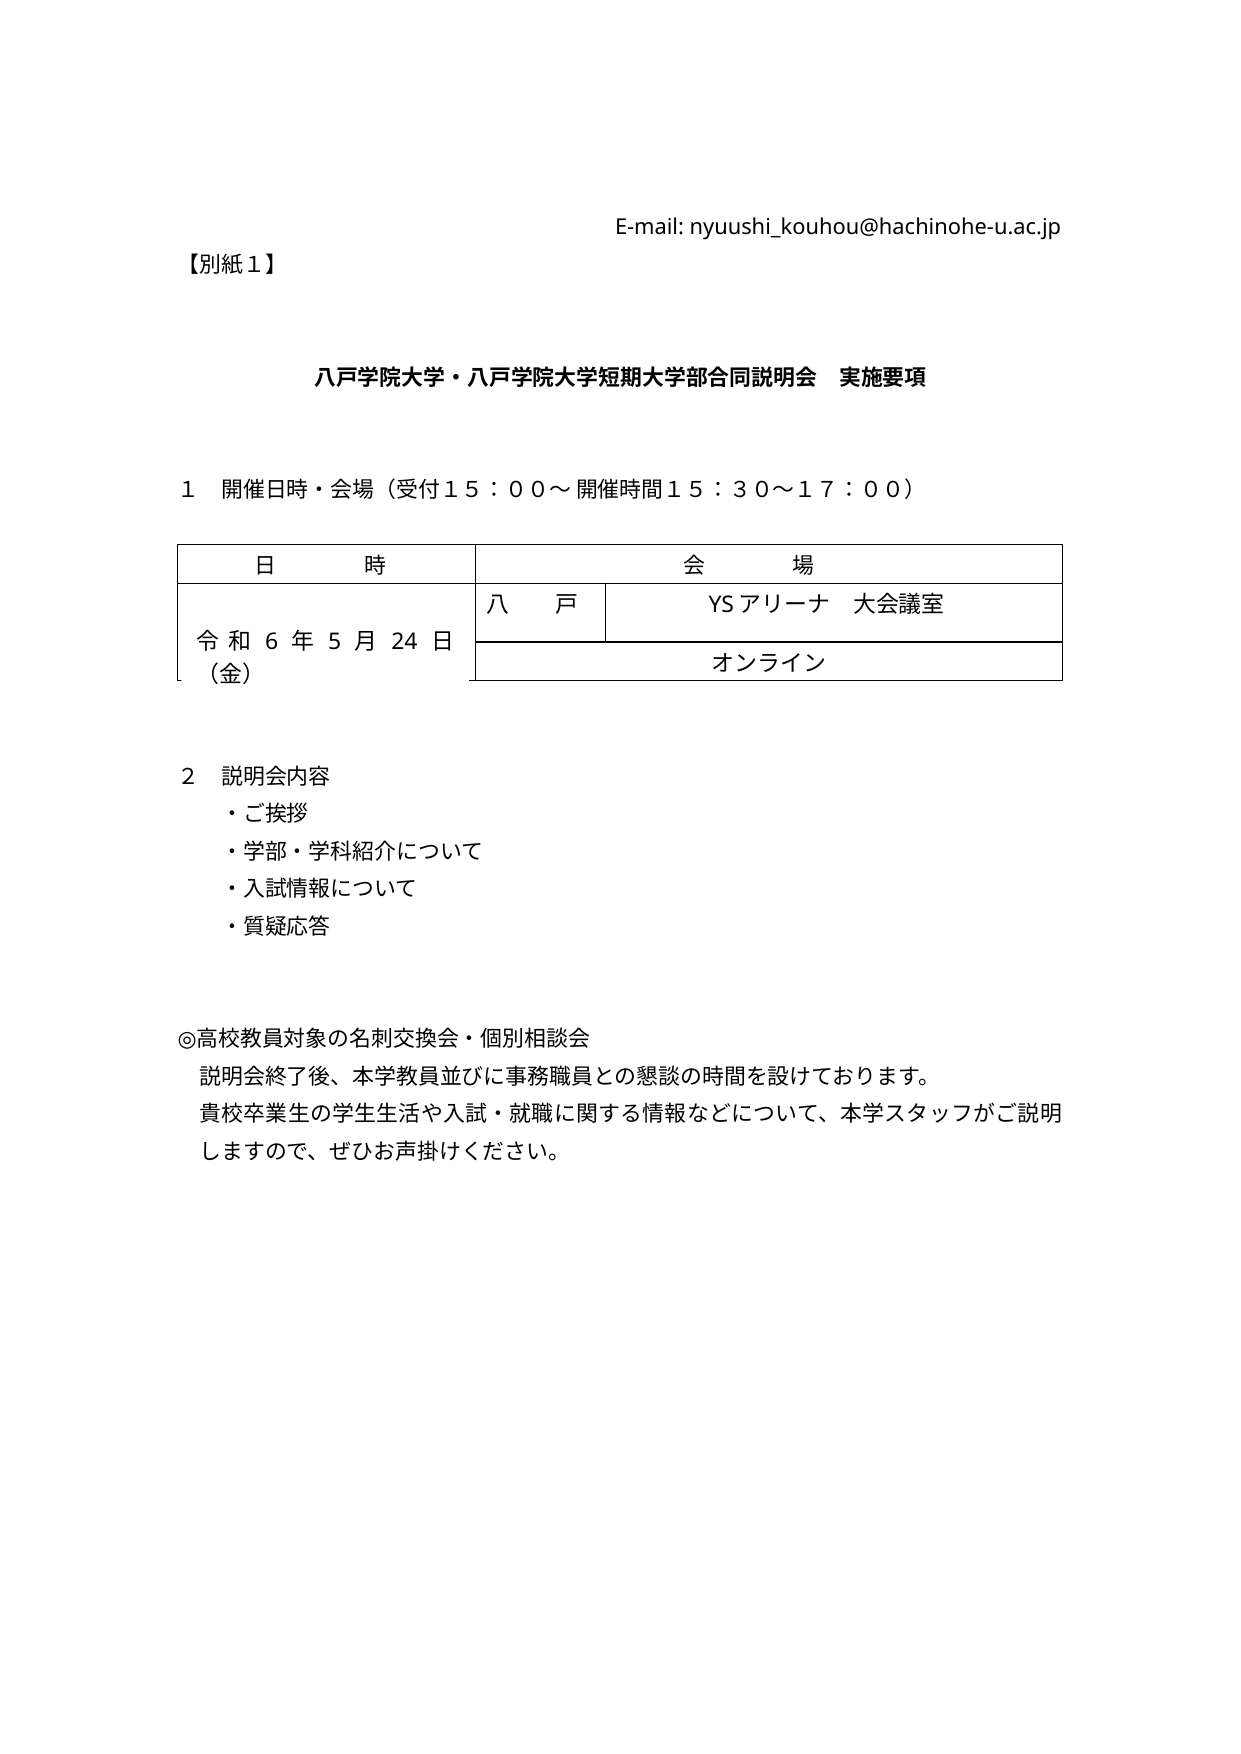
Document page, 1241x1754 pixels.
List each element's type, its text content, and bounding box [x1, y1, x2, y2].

text ２ 説明会内容 [177, 756, 1063, 793]
text E-mail: nyuushi_kouhou@hachinohe-u.ac.jp [177, 207, 1063, 244]
table_cell 八 戸 [476, 584, 605, 641]
text ・質疑応答 [177, 906, 1063, 943]
text ◎高校教員対象の名刺交換会・個別相談会 [177, 1018, 1063, 1056]
table_header 日 時 [178, 545, 475, 583]
text ・ご挨拶 [177, 793, 1063, 831]
text １ 開催日時・会場（受付１５：００～ 開催時間１５：３０～１７：００） [177, 469, 1063, 507]
text 【別紙１】 [177, 244, 1063, 282]
table_cell [178, 584, 475, 680]
table_header 会 場 [476, 545, 1062, 583]
text ・入試情報について [177, 868, 1063, 906]
text ・学部・学科紹介について [177, 831, 1063, 868]
table_cell YSアリーナ 大会議室 [606, 584, 1062, 641]
text 説明会終了後、本学教員並びに事務職員との懇談の時間を設けております。 [199, 1056, 1063, 1093]
table_cell オンライン [476, 643, 1062, 680]
text 八戸学院大学・八戸学院大学短期大学部合同説明会 実施要項 [177, 357, 1063, 394]
text 貴校卒業生の学生生活や入試・就職に関する情報などについて、本学スタッフがご説明しますので、ぜひお声掛けください。 [199, 1093, 1063, 1168]
